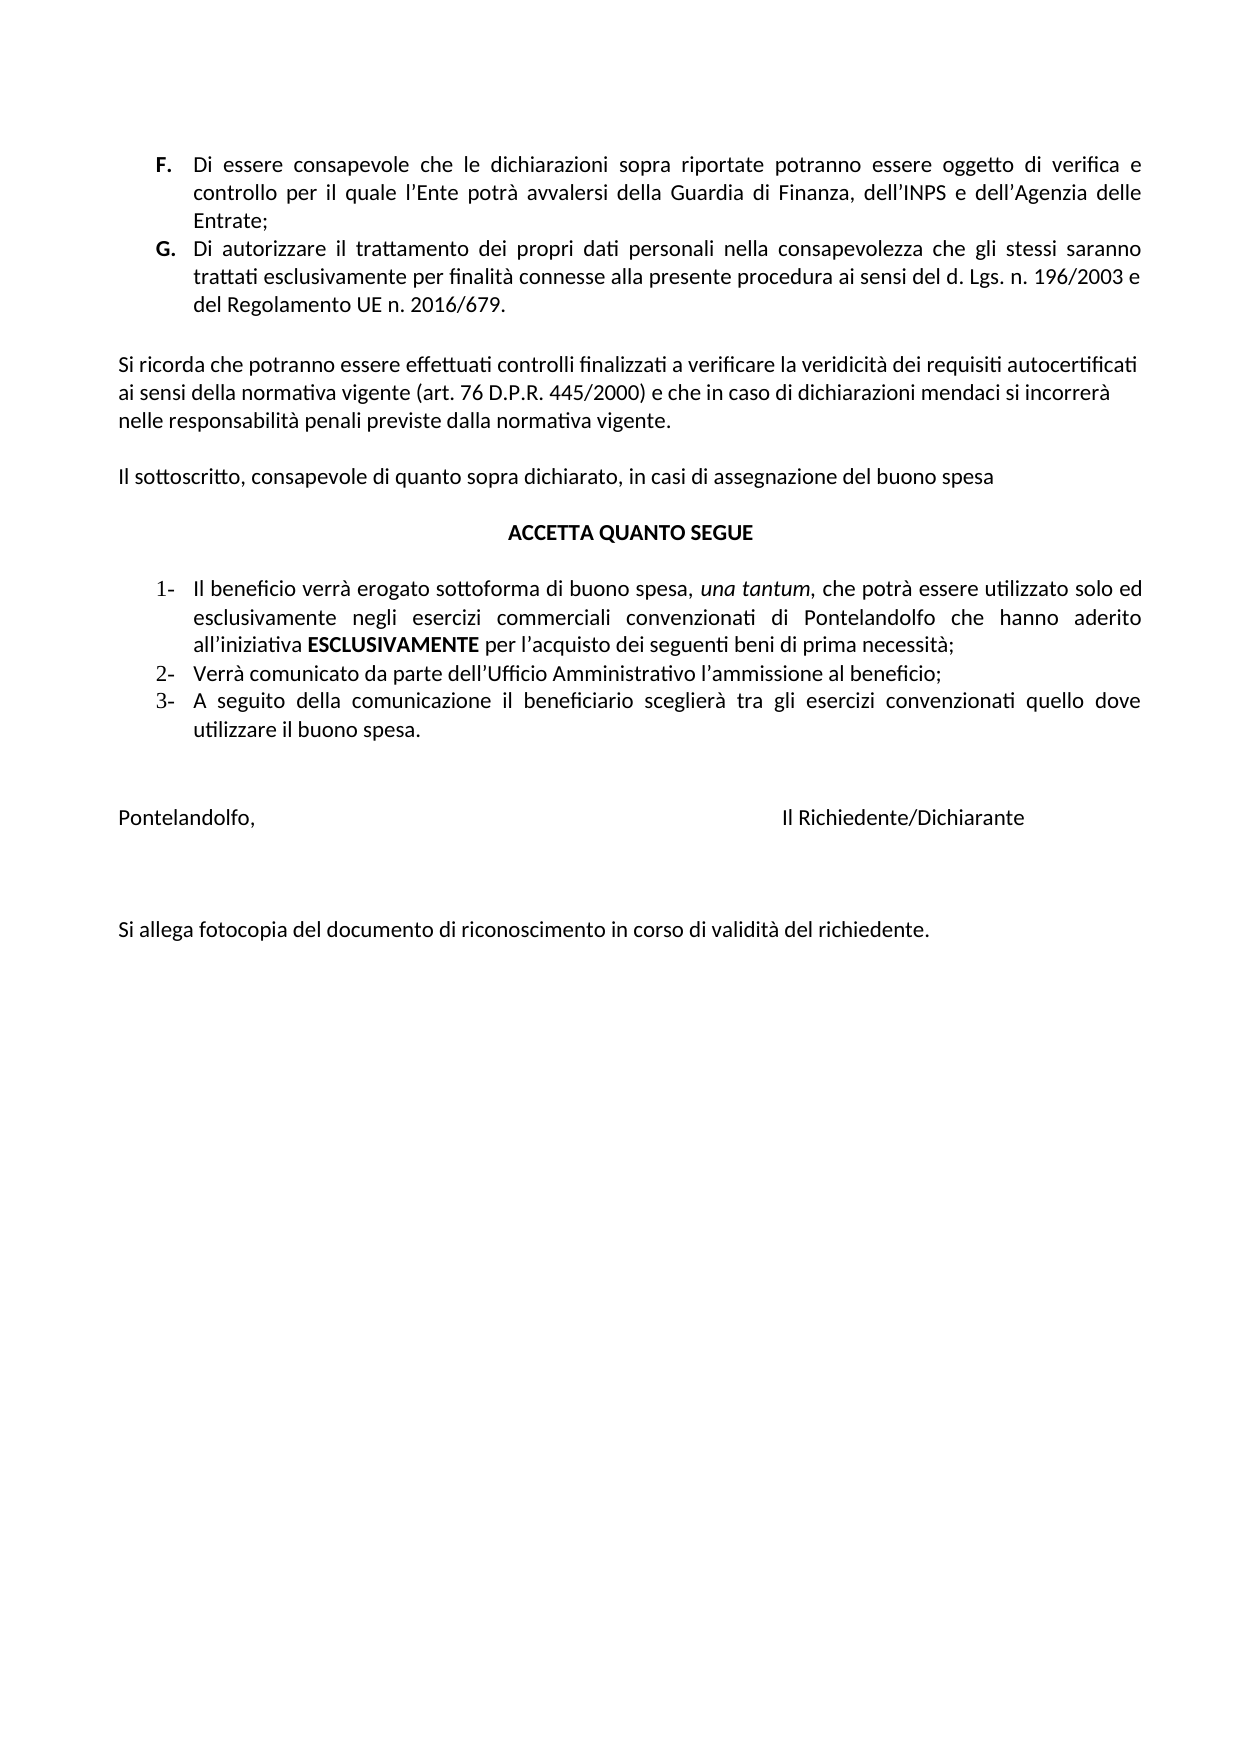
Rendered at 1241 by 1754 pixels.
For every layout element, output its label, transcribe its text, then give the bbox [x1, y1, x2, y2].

list Di essere consapevole che le dichiarazioni sopra riportate potranno essere oggetto di verifica e controllo per il quale l’Ente potrà avvalersi della Guardia di Finanza, dell’INPS e dell’Agenzia delle Entrate; [156, 150, 1143, 234]
text Il sottoscritto, consapevole di quanto sopra dichiarato, in casi di assegnazione del buono spesa [118, 462, 1143, 491]
text Pontelandolfo, Il Richiedente/Dichiarante [118, 803, 1143, 831]
text Si allega fotocopia del documento di riconoscimento in corso di validità del richiedente. [118, 915, 1143, 943]
text Si ricorda che potranno essere effettuati controlli finalizzati a verificare la veridicità dei requisiti autocertificati ai sensi della normativa vigente (art. 76 D.P.R. 445/2000) e che in caso di dichiarazioni mendaci si incorrerà nelle responsabilità penali previste dalla normativa vigente. [118, 350, 1143, 434]
list Di autorizzare il trattamento dei propri dati personali nella consapevolezza che gli stessi saranno trattati esclusivamente per finalità connesse alla presente procedura ai sensi del d. Lgs. n. 196/2003 e del Regolamento UE n. 2016/679. [156, 234, 1143, 318]
list Verrà comunicato da parte dell’Ufficio Amministrativo l’ammissione al beneficio; [156, 659, 1143, 687]
list Il beneficio verrà erogato sottoforma di buono spesa, una tantum, che potrà essere utilizzato solo ed esclusivamente negli esercizi commerciali convenzionati di Pontelandolfo che hanno aderito all’iniziativa ESCLUSIVAMENTE per l’acquisto dei seguenti beni di prima necessità; [156, 574, 1143, 659]
text ACCETTA QUANTO SEGUE [118, 518, 1143, 547]
list A seguito della comunicazione il beneficiario sceglierà tra gli esercizi convenzionati quello dove utilizzare il buono spesa. [156, 687, 1143, 743]
